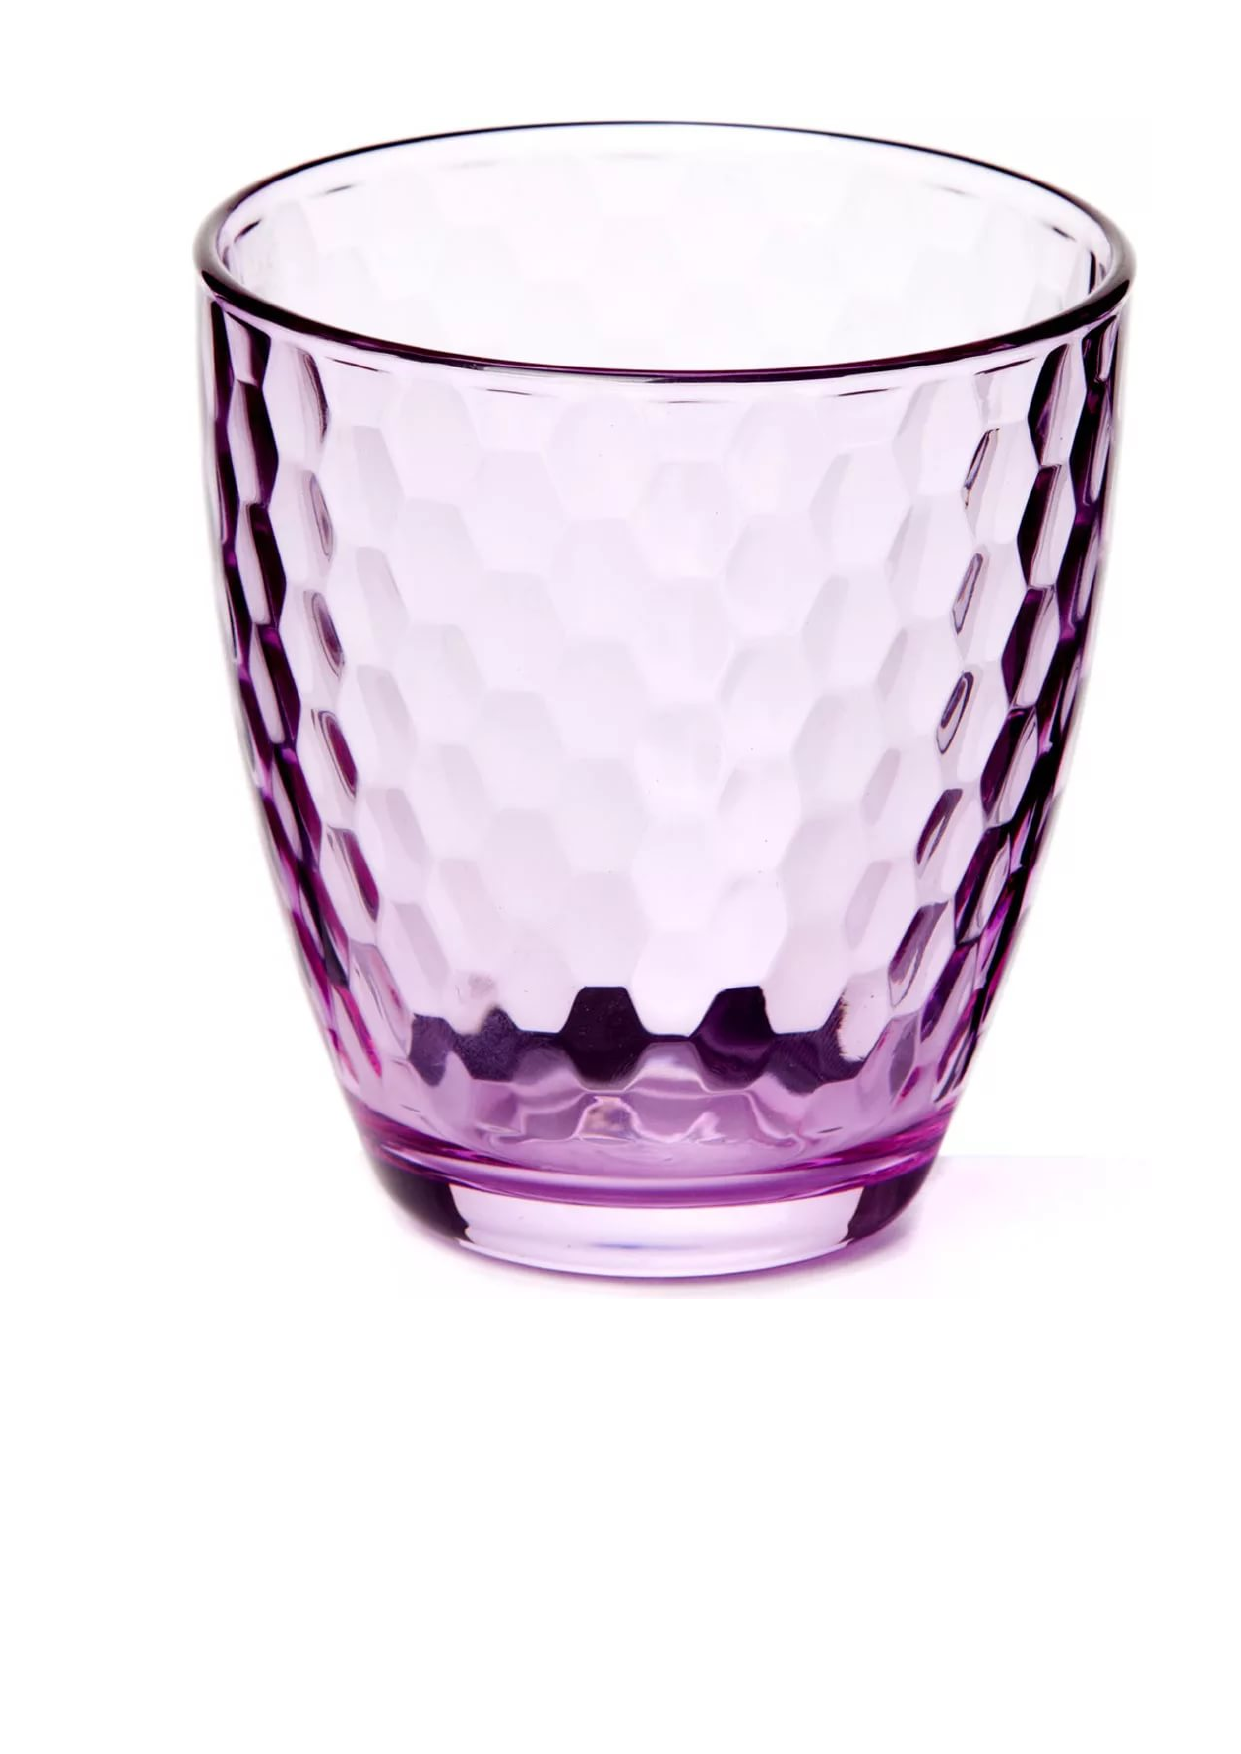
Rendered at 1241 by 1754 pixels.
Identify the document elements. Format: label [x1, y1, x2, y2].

picture [177, 118, 1152, 1299]
